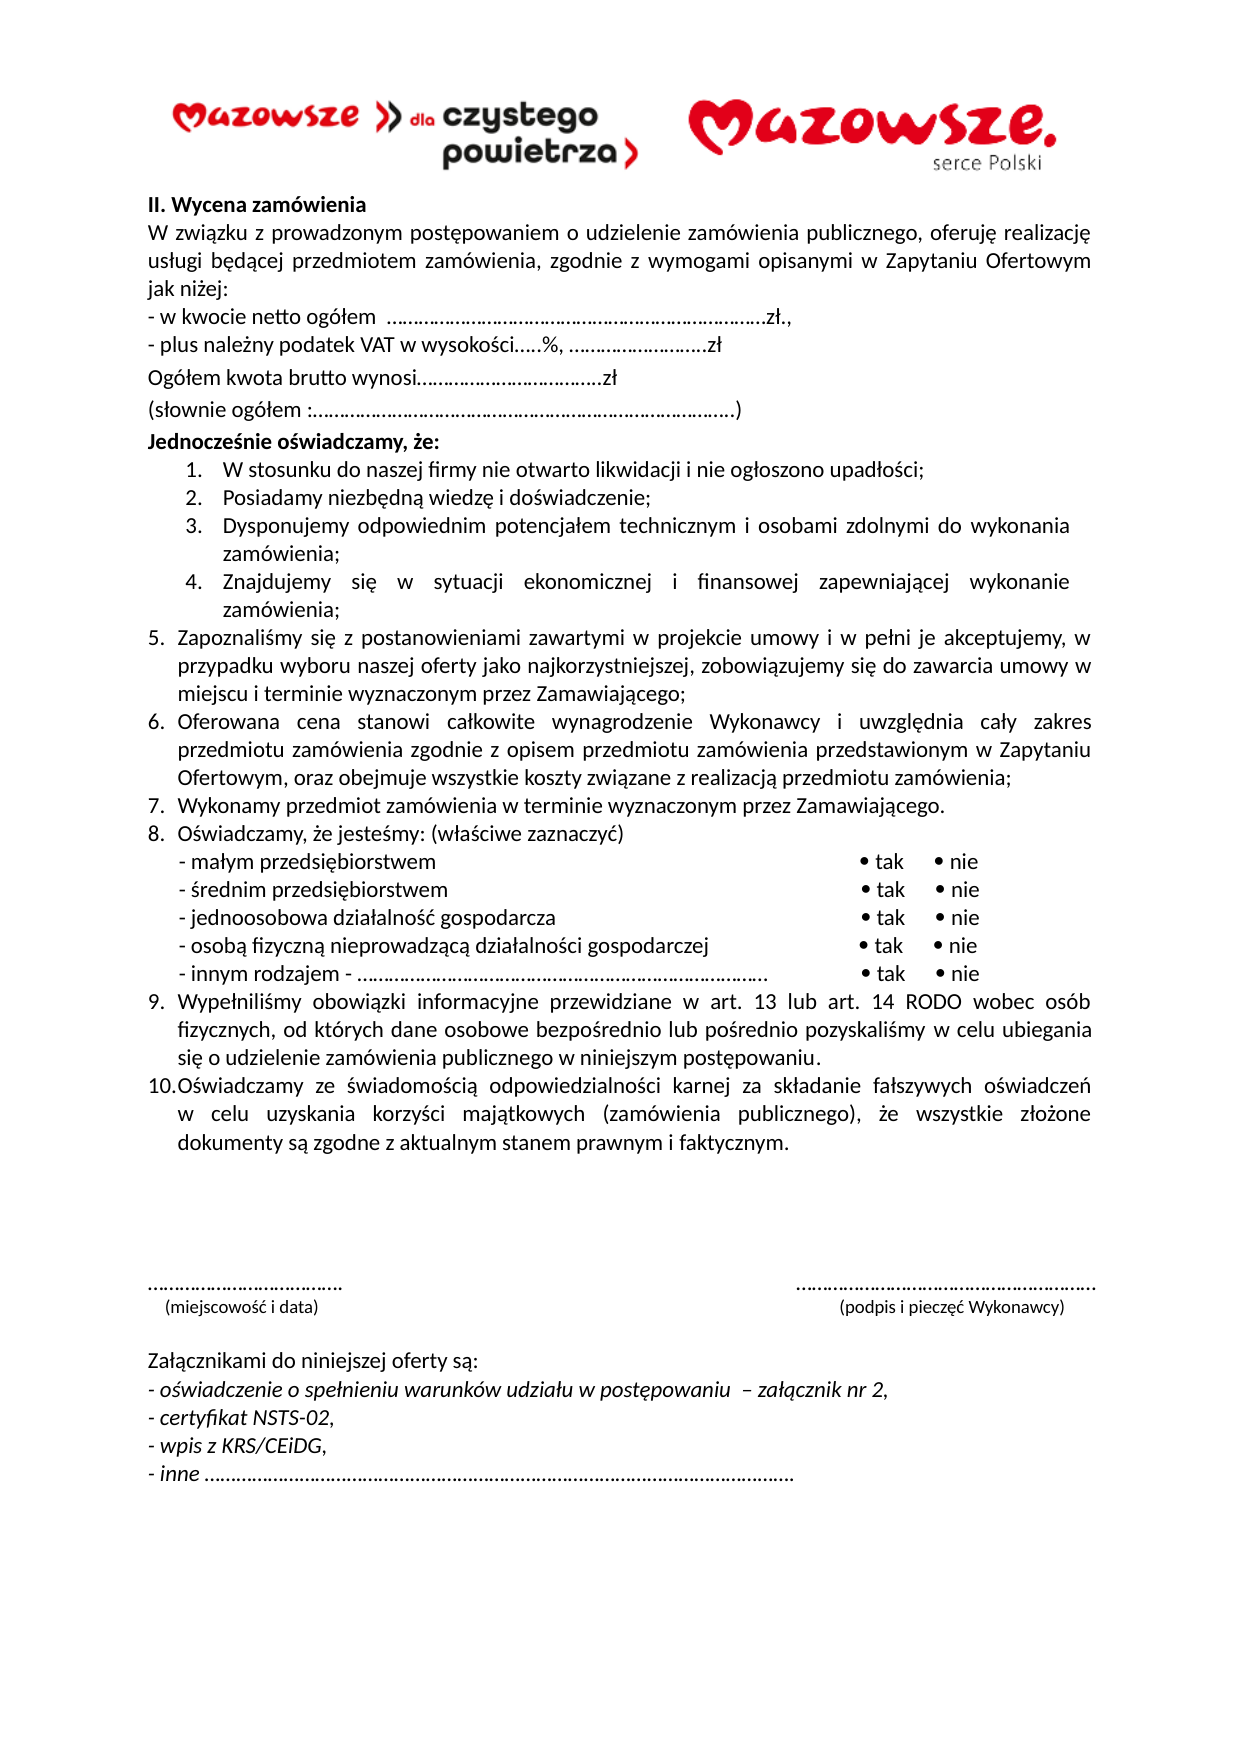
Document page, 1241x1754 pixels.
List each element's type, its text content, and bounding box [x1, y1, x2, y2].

text II. Wycena zamówienia [148, 191, 1093, 218]
text (miejscowość i data) (podpis i pieczęć Wykonawcy) [148, 1296, 1093, 1319]
list Posiadamy niezbędną wiedzę i doświadczenie; [185, 483, 1071, 511]
text (słownie ogółem :……………………………………………………………………..) [148, 395, 1093, 423]
text - wpis z KRS/CEiDG, [148, 1431, 1093, 1459]
text - inne …………………………………………………………………………………………………. [148, 1459, 1093, 1487]
list W stosunku do naszej firmy nie otwarto likwidacji i nie ogłoszono upadłości; [185, 455, 1071, 483]
text Ogółem kwota brutto wynosi……………………………..zł [148, 363, 1093, 391]
text - jednoosobowa działalność gospodarcza tak nie [148, 903, 1093, 931]
text Jednocześnie oświadczamy, że: [148, 427, 1093, 455]
text - certyfikat NSTS-02, [148, 1403, 1093, 1431]
picture [147, 73, 1093, 191]
text - średnim przedsiębiorstwem tak nie [148, 875, 1093, 903]
text - małym przedsiębiorstwem tak nie [148, 847, 1093, 875]
text - osobą fizyczną nieprowadzącą działalności gospodarczej tak nie [148, 931, 1093, 959]
list Oświadczamy, że jesteśmy: (właściwe zaznaczyć) [148, 819, 1093, 847]
list Wypełniliśmy obowiązki informacyjne przewidziane w art. 13 lub art. 14 RODO wobec osób fizycznych, od których dane osobowe bezpośrednio lub pośrednio pozyskaliśmy w celu ubiegania się o udzielenie zamówienia publicznego w niniejszym postępowaniu. [148, 987, 1093, 1072]
list Wykonamy przedmiot zamówienia w terminie wyznaczonym przez Zamawiającego. [148, 791, 1093, 819]
text - oświadczenie o spełnieniu warunków udziału w postępowaniu – załącznik nr 2, [148, 1375, 1093, 1403]
text - w kwocie netto ogółem ………………………………………………………………zł., [148, 302, 1093, 331]
list Dysponujemy odpowiednim potencjałem technicznym i osobami zdolnymi do wykonania zamówienia; [185, 511, 1071, 567]
list Zapoznaliśmy się z postanowieniami zawartymi w projekcie umowy i w pełni je akceptujemy, w przypadku wyboru naszej oferty jako najkorzystniejszej, zobowiązujemy się do zawarcia umowy w miejscu i terminie wyznaczonym przez Zamawiającego; [148, 623, 1093, 707]
list Znajdujemy się w sytuacji ekonomicznej i finansowej zapewniającej wykonanie zamówienia; [185, 567, 1071, 623]
text ………………………………. ………………………………………………… [148, 1268, 1093, 1296]
text Załącznikami do niniejszej oferty są: [148, 1347, 1093, 1375]
text - plus należny podatek VAT w wysokości…..%, ……………………..zł [148, 331, 1093, 358]
list Oferowana cena stanowi całkowite wynagrodzenie Wykonawcy i uwzględnia cały zakres przedmiotu zamówienia zgodnie z opisem przedmiotu zamówienia przedstawionym w Zapytaniu Ofertowym, oraz obejmuje wszystkie koszty związane z realizacją przedmiotu zamówienia; [148, 707, 1093, 791]
text W związku z prowadzonym postępowaniem o udzielenie zamówienia publicznego, oferuję realizację usługi będącej przedmiotem zamówienia, zgodnie z wymogami opisanymi w Zapytaniu Ofertowym jak niżej: [148, 218, 1093, 302]
list Oświadczamy ze świadomością odpowiedzialności karnej za składanie fałszywych oświadczeń w celu uzyskania korzyści majątkowych (zamówienia publicznego), że wszystkie złożone dokumenty są zgodne z aktualnym stanem prawnym i faktycznym. [148, 1072, 1093, 1156]
list - innym rodzajem - …………………………………………………………………… tak nie [148, 959, 1093, 987]
